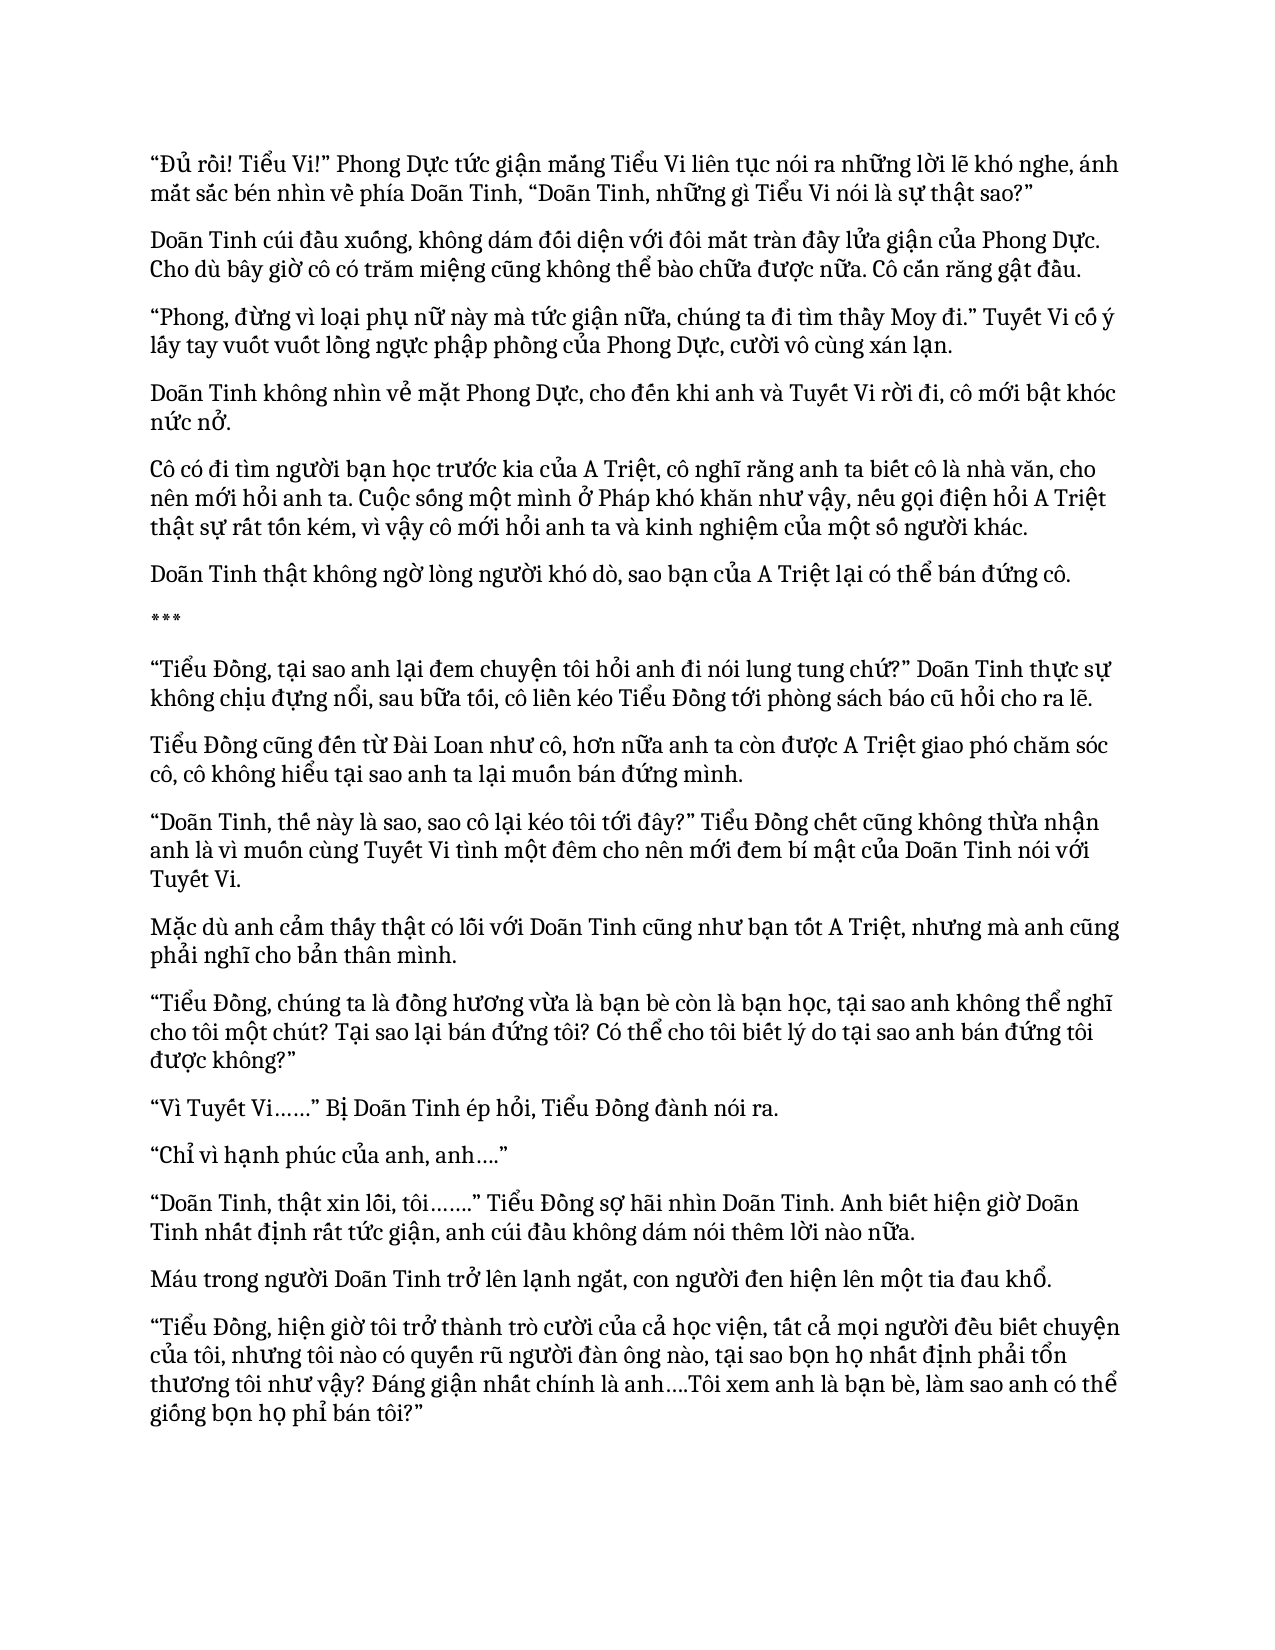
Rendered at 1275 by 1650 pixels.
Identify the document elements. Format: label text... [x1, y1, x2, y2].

text Tiểu Đồng cũng đến từ Đài Loan như cô, hơn nữa anh ta còn được A Triệt giao phó chăm sóc cô, cô không hiểu tại sao anh ta lại muốn bán đứng mình. [150, 731, 1125, 789]
text “Chỉ vì hạnh phúc của anh, anh….” [150, 1141, 1125, 1170]
text “Doãn Tinh, thế này là sao, sao cô lại kéo tôi tới đây?” Tiểu Đồng chết cũng không thừa nhận anh là vì muốn cùng Tuyết Vi tình một đêm cho nên mới đem bí mật của Doãn Tinh nói với Tuyết Vi. [150, 807, 1125, 894]
text “Đủ rồi! Tiểu Vi!” Phong Dực tức giận mắng Tiểu Vi liên tục nói ra những lời lẽ khó nghe, ánh mắt sắc bén nhìn về phía Doãn Tinh, “Doãn Tinh, những gì Tiểu Vi nói là sự thật sao?” [150, 150, 1125, 207]
text “Doãn Tinh, thật xin lỗi, tôi…….” Tiểu Đồng sợ hãi nhìn Doãn Tinh. Anh biết hiện giờ Doãn Tinh nhất định rất tức giận, anh cúi đầu không dám nói thêm lời nào nữa. [150, 1189, 1125, 1246]
text *** [150, 607, 1125, 636]
text Doãn Tinh thật không ngờ lòng người khó dò, sao bạn của A Triệt lại có thể bán đứng cô. [150, 560, 1125, 589]
text “Tiểu Đồng, chúng ta là đồng hương vừa là bạn bè còn là bạn học, tại sao anh không thể nghĩ cho tôi một chút? Tại sao lại bán đứng tôi? Có thể cho tôi biết lý do tại sao anh bán đứng tôi được không?” [150, 989, 1125, 1075]
text Cô có đi tìm người bạn học trước kia của A Triệt, cô nghĩ rằng anh ta biết cô là nhà văn, cho nên mới hỏi anh ta. Cuộc sống một mình ở Pháp khó khăn như vậy, nếu gọi điện hỏi A Triệt thật sự rất tốn kém, vì vậy cô mới hỏi anh ta và kinh nghiệm của một số người khác. [150, 455, 1125, 541]
text Mặc dù anh cảm thấy thật có lỗi với Doãn Tinh cũng như bạn tốt A Triệt, nhưng mà anh cũng phải nghĩ cho bản thân mình. [150, 912, 1125, 970]
text “Phong, đừng vì loại phụ nữ này mà tức giận nữa, chúng ta đi tìm thầy Moy đi.” Tuyết Vi cố ý lấy tay vuốt vuốt lồng ngực phập phồng của Phong Dực, cười vô cùng xán lạn. [150, 302, 1125, 360]
text Doãn Tinh cúi đầu xuống, không dám đối diện với đôi mắt tràn đầy lửa giận của Phong Dực. Cho dù bây giờ cô có trăm miệng cũng không thể bào chữa được nữa. Cô cắn răng gật đầu. [150, 226, 1125, 284]
text “Tiểu Đồng, hiện giờ tôi trở thành trò cười của cả học viện, tất cả mọi người đều biết chuyện của tôi, nhưng tôi nào có quyến rũ người đàn ông nào, tại sao bọn họ nhất định phải tổn thương tôi như vậy? Đáng giận nhất chính là anh….Tôi xem anh là bạn bè, làm sao anh có thể giống bọn họ phỉ bán tôi?” [150, 1312, 1125, 1427]
text “Vì Tuyết Vi……” Bị Doãn Tinh ép hỏi, Tiểu Đồng đành nói ra. [150, 1094, 1125, 1122]
text Doãn Tinh không nhìn vẻ mặt Phong Dực, cho đến khi anh và Tuyết Vi rời đi, cô mới bật khóc nức nở. [150, 379, 1125, 436]
text Máu trong người Doãn Tinh trở lên lạnh ngắt, con người đen hiện lên một tia đau khổ. [150, 1265, 1125, 1294]
text “Tiểu Đồng, tại sao anh lại đem chuyện tôi hỏi anh đi nói lung tung chứ?” Doãn Tinh thực sự không chịu đựng nổi, sau bữa tối, cô liền kéo Tiểu Đồng tới phòng sách báo cũ hỏi cho ra lẽ. [150, 655, 1125, 712]
